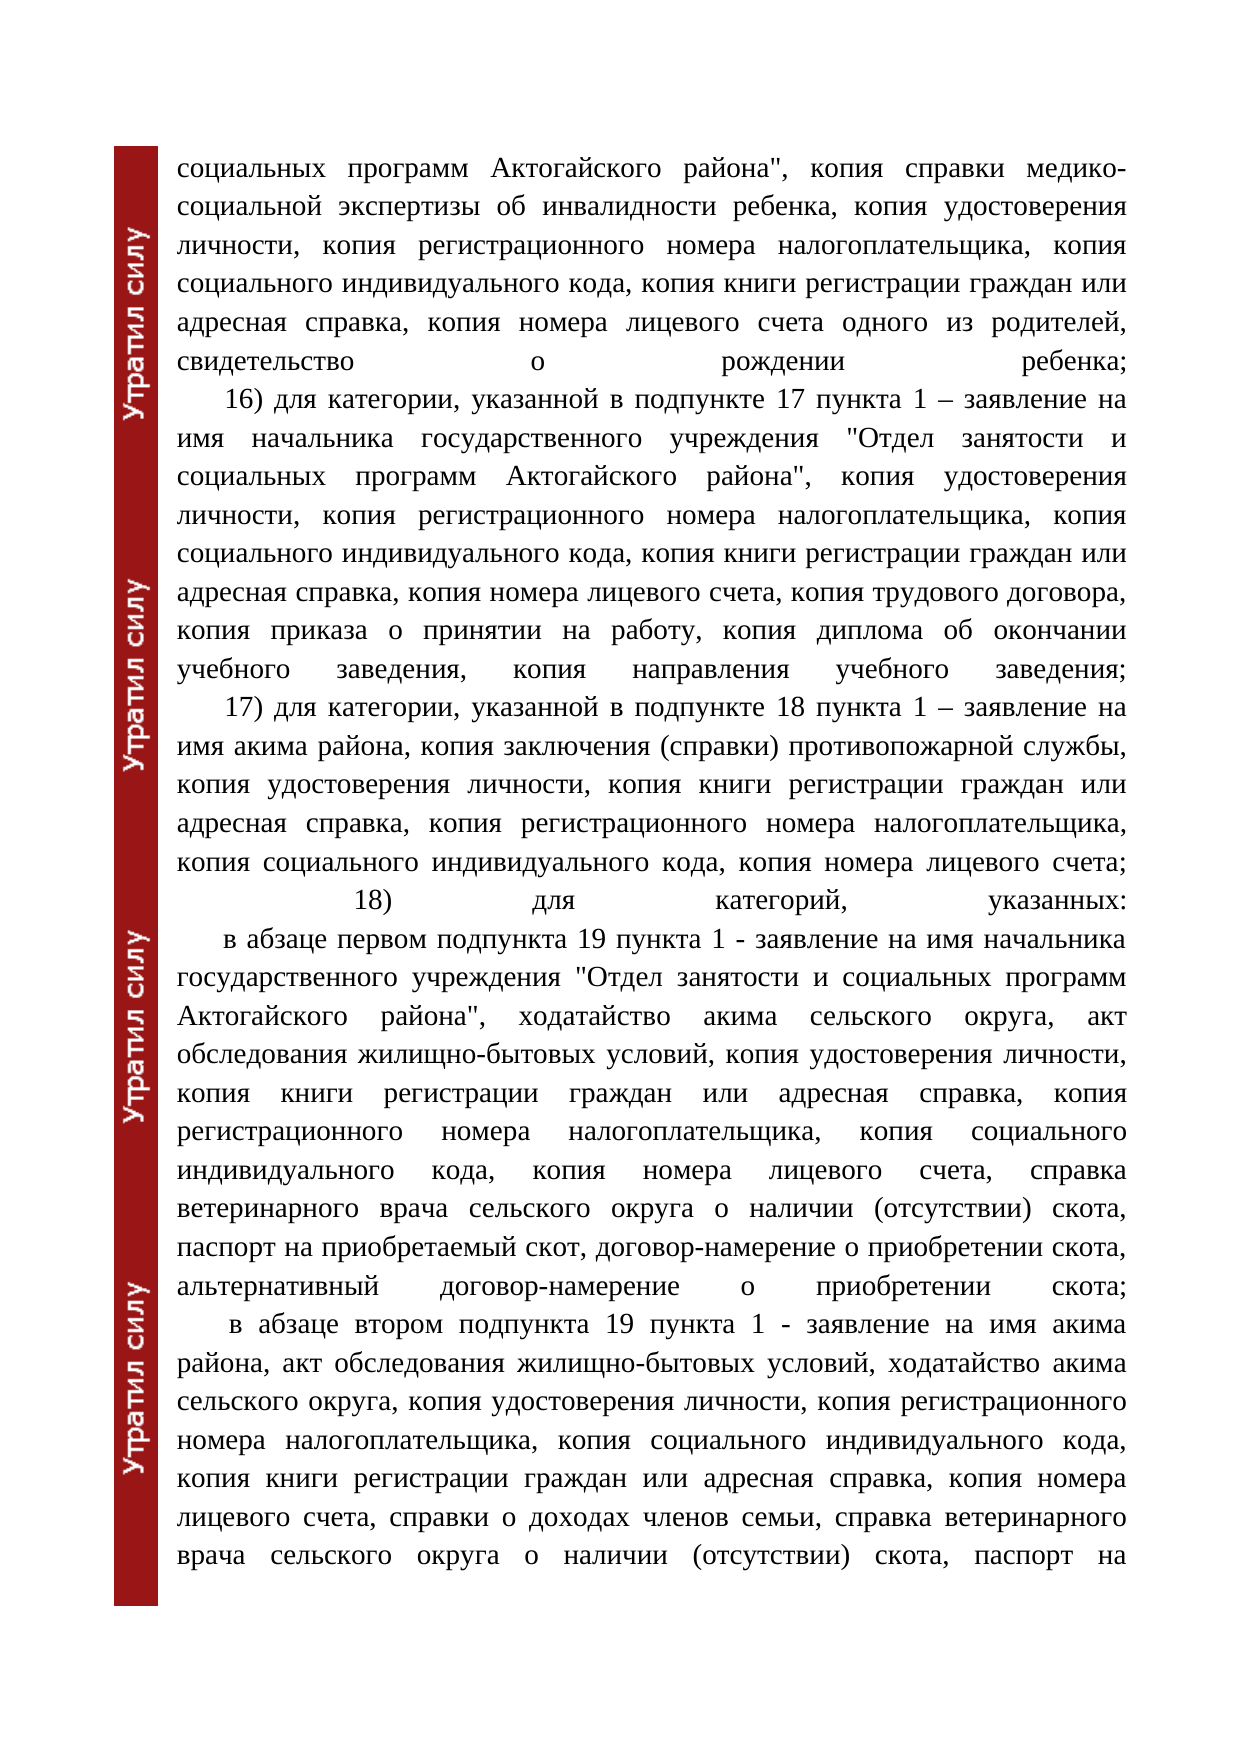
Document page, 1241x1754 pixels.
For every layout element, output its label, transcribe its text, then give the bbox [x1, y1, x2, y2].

picture [114, 146, 158, 150]
picture [114, 1571, 158, 1606]
